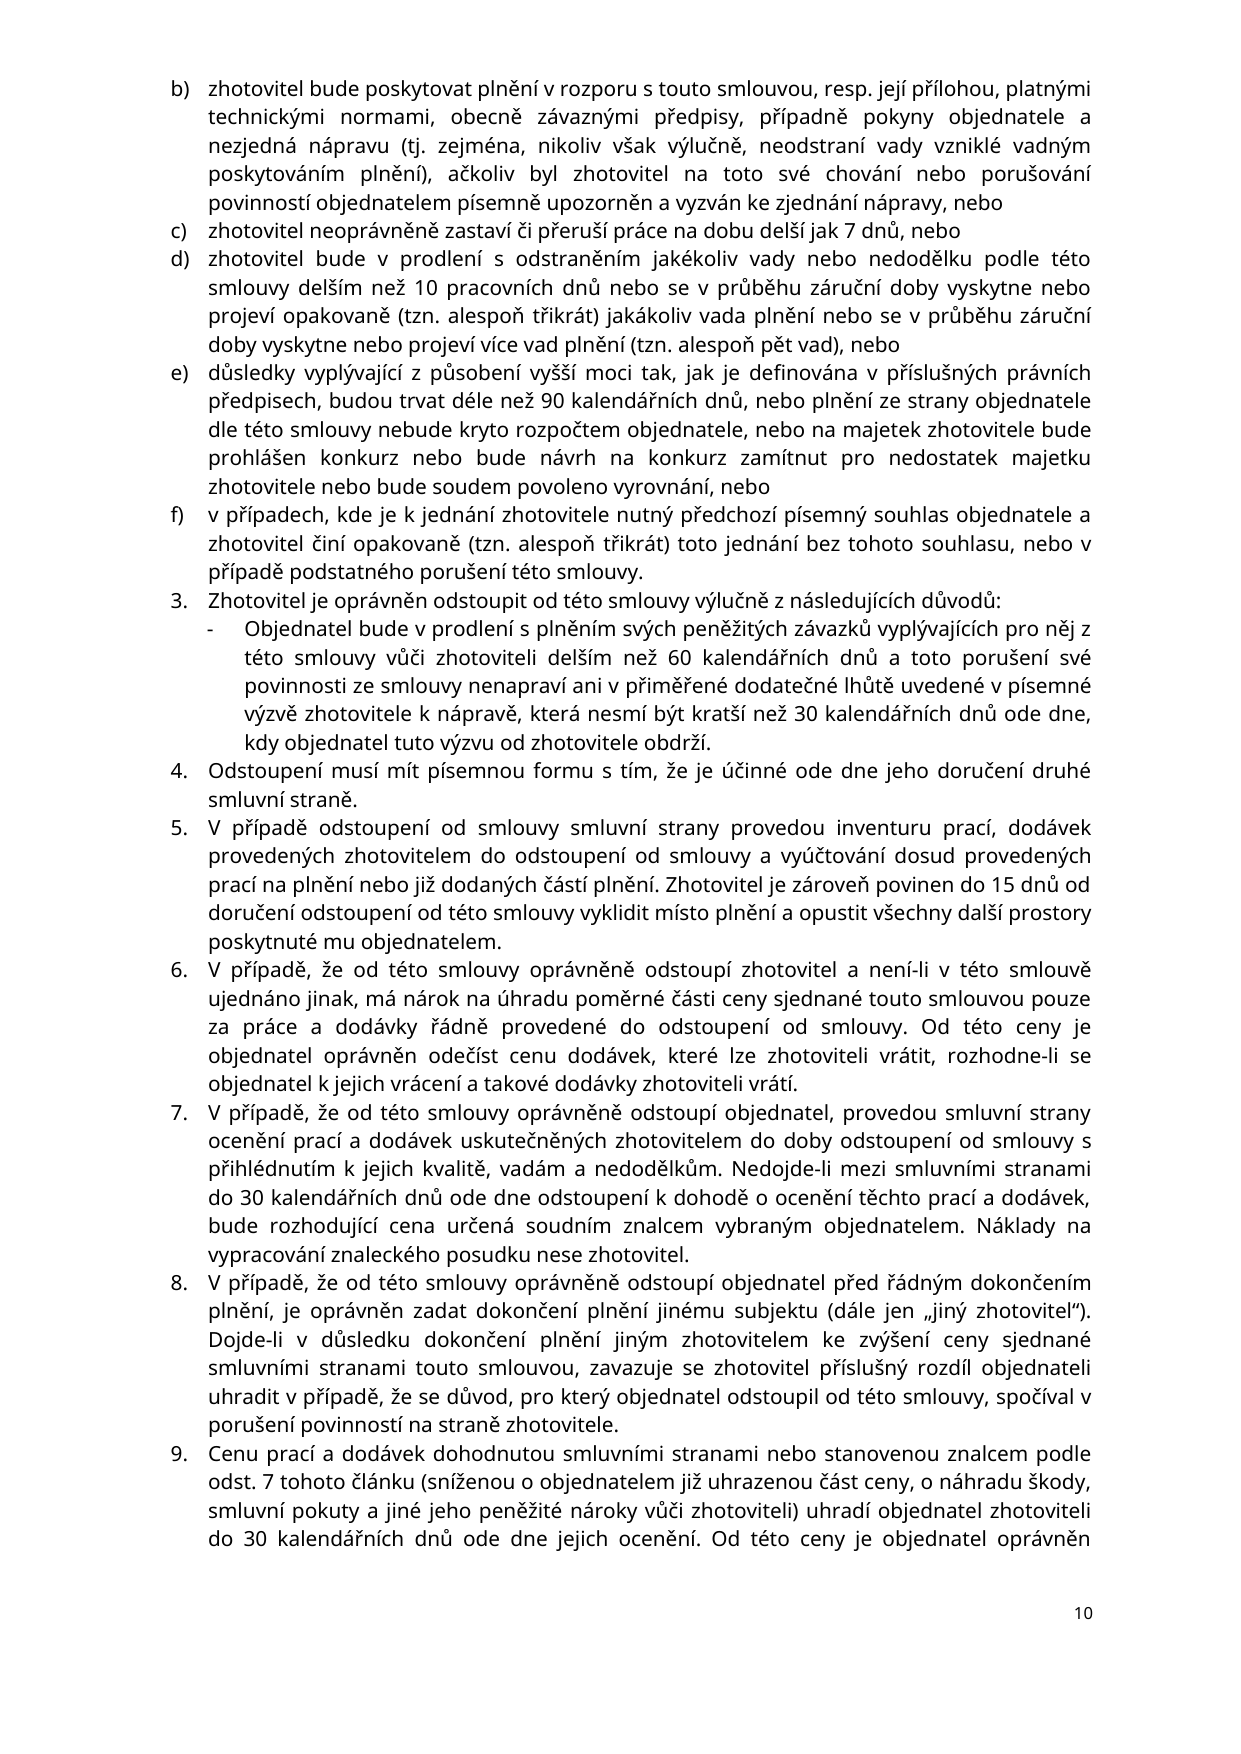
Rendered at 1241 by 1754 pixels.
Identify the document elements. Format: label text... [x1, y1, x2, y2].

list zhotovitel bude poskytovat plnění v rozporu s touto smlouvou, resp. její přílohou, platnými technickými normami, obecně závaznými předpisy, případně pokyny objednatele a nezjedná nápravu (tj. zejména, nikoliv však výlučně, neodstraní vady vzniklé vadným poskytováním plnění), ačkoliv byl zhotovitel na toto své chování nebo porušování povinností objednatelem písemně upozorněn a vyzván ke zjednání nápravy, nebo [170, 74, 1093, 216]
list v případech, kde je k jednání zhotovitele nutný předchozí písemný souhlas objednatele a zhotovitel činí opakovaně (tzn. alespoň třikrát) toto jednání bez tohoto souhlasu, nebo v případě podstatného porušení této smlouvy. [170, 500, 1093, 586]
list Zhotovitel je oprávněn odstoupit od této smlouvy výlučně z následujících důvodů: [170, 586, 1093, 614]
list V případě, že od této smlouvy oprávněně odstoupí objednatel před řádným dokončením plnění, je oprávněn zadat dokončení plnění jinému subjektu (dále jen „jiný zhotovitel“). Dojde-li v důsledku dokončení plnění jiným zhotovitelem ke zvýšení ceny sjednané smluvními stranami touto smlouvou, zavazuje se zhotovitel příslušný rozdíl objednateli uhradit v případě, že se důvod, pro který objednatel odstoupil od této smlouvy, spočíval v porušení povinností na straně zhotovitele. [170, 1268, 1093, 1439]
list V případě, že od této smlouvy oprávněně odstoupí objednatel, provedou smluvní strany ocenění prací a dodávek uskutečněných zhotovitelem do doby odstoupení od smlouvy s přihlédnutím k jejich kvalitě, vadám a nedodělkům. Nedojde-li mezi smluvními stranami do 30 kalendářních dnů ode dne odstoupení k dohodě o ocenění těchto prací a dodávek, bude rozhodující cena určená soudním znalcem vybraným objednatelem. Náklady na vypracování znaleckého posudku nese zhotovitel. [170, 1098, 1093, 1268]
list Odstoupení musí mít písemnou formu s tím, že je účinné ode dne jeho doručení druhé smluvní straně. [170, 756, 1093, 813]
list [170, 1439, 1093, 1553]
list důsledky vyplývající z působení vyšší moci tak, jak je definována v příslušných právních předpisech, budou trvat déle než 90 kalendářních dnů, nebo plnění ze strany objednatele dle této smlouvy nebude kryto rozpočtem objednatele, nebo na majetek zhotovitele bude prohlášen konkurz nebo bude návrh na konkurz zamítnut pro nedostatek majetku zhotovitele nebo bude soudem povoleno vyrovnání, nebo [170, 358, 1093, 500]
list Objednatel bude v prodlení s plněním svých peněžitých závazků vyplývajících pro něj z této smlouvy vůči zhotoviteli delším než 60 kalendářních dnů a toto porušení své povinnosti ze smlouvy nenapraví ani v přiměřené dodatečné lhůtě uvedené v písemné výzvě zhotovitele k nápravě, která nesmí být kratší než 30 kalendářních dnů ode dne, kdy objednatel tuto výzvu od zhotovitele obdrží. [207, 614, 1093, 756]
list zhotovitel neoprávněně zastaví či přeruší práce na dobu delší jak 7 dnů, nebo [170, 216, 1093, 244]
list zhotovitel bude v prodlení s odstraněním jakékoliv vady nebo nedodělku podle této smlouvy delším než 10 pracovních dnů nebo se v průběhu záruční doby vyskytne nebo projeví opakovaně (tzn. alespoň třikrát) jakákoliv vada plnění nebo se v průběhu záruční doby vyskytne nebo projeví více vad plnění (tzn. alespoň pět vad), nebo [170, 244, 1093, 358]
list V případě, že od této smlouvy oprávněně odstoupí zhotovitel a není-li v této smlouvě ujednáno jinak, má nárok na úhradu poměrné části ceny sjednané touto smlouvou pouze za práce a dodávky řádně provedené do odstoupení od smlouvy. Od této ceny je objednatel oprávněn odečíst cenu dodávek, které lze zhotoviteli vrátit, rozhodne-li se objednatel k jejich vrácení a takové dodávky zhotoviteli vrátí. [170, 955, 1093, 1098]
list V případě odstoupení od smlouvy smluvní strany provedou inventuru prací, dodávek provedených zhotovitelem do odstoupení od smlouvy a vyúčtování dosud provedených prací na plnění nebo již dodaných částí plnění. Zhotovitel je zároveň povinen do 15 dnů od doručení odstoupení od této smlouvy vyklidit místo plnění a opustit všechny další prostory poskytnuté mu objednatelem. [170, 813, 1093, 955]
